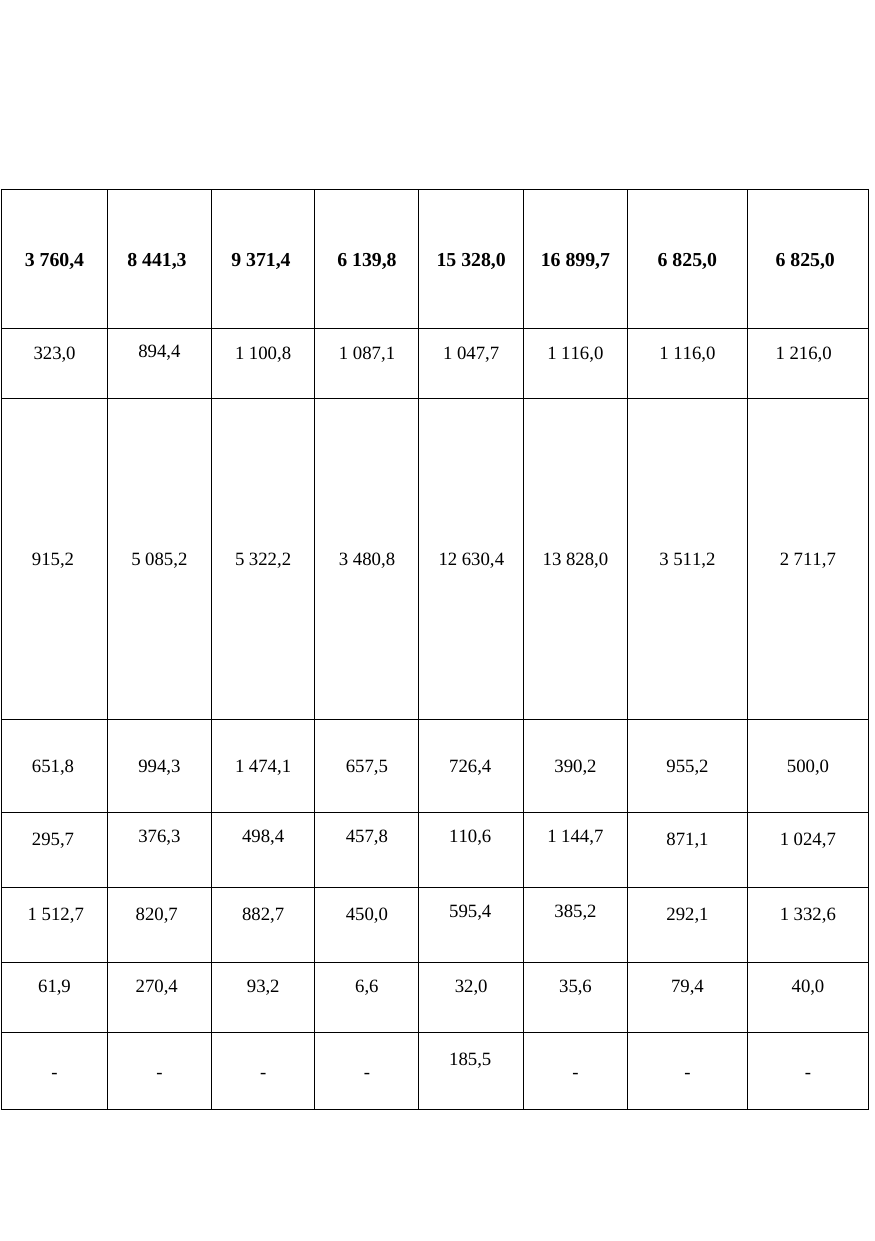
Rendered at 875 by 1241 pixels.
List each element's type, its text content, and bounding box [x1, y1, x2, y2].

table_cell 1 216,0 [748, 329, 868, 398]
table_cell 12 630,4 [419, 399, 523, 719]
table_header 15 328,0 [419, 190, 523, 328]
table_cell 13 828,0 [524, 399, 627, 719]
table_cell 1 332,6 [748, 888, 868, 962]
table_cell 295,7 [2, 813, 107, 887]
table_cell 32,0 [419, 963, 523, 1032]
table_cell 894,4 [108, 329, 211, 398]
table_cell 61,9 [2, 963, 107, 1032]
table_cell 376,3 [108, 813, 211, 887]
table_cell 323,0 [2, 329, 107, 398]
table_cell 5 085,2 [108, 399, 211, 719]
table_header 9 371,4 [212, 190, 314, 328]
table_cell - [108, 1033, 211, 1109]
table_header 6 139,8 [315, 190, 418, 328]
table_header 6 825,0 [628, 190, 747, 328]
table_cell 1 047,7 [419, 329, 523, 398]
table_cell 292,1 [628, 888, 747, 962]
table_cell 1 144,7 [524, 813, 627, 887]
table_cell 6,6 [315, 963, 418, 1032]
table_cell 79,4 [628, 963, 747, 1032]
table_header 16 899,7 [524, 190, 627, 328]
table_cell 35,6 [524, 963, 627, 1032]
table_cell 994,3 [108, 720, 211, 812]
table_cell 915,2 [2, 399, 107, 719]
table_cell - [315, 1033, 418, 1109]
table_cell 185,5 [419, 1033, 523, 1109]
table_cell 270,4 [108, 963, 211, 1032]
table_cell 1 116,0 [524, 329, 627, 398]
table_cell 1 087,1 [315, 329, 418, 398]
table_cell 1 116,0 [628, 329, 747, 398]
table_cell 1 474,1 [212, 720, 314, 812]
table_cell 5 322,2 [212, 399, 314, 719]
table_cell 385,2 [524, 888, 627, 962]
table_cell 871,1 [628, 813, 747, 887]
table_cell 651,8 [2, 720, 107, 812]
table_cell - [524, 1033, 627, 1109]
table_cell 820,7 [108, 888, 211, 962]
table_cell - [212, 1033, 314, 1109]
table_cell 3 511,2 [628, 399, 747, 719]
table_cell - [2, 1033, 107, 1109]
table_cell 955,2 [628, 720, 747, 812]
table_cell 93,2 [212, 963, 314, 1032]
table_cell 500,0 [748, 720, 868, 812]
table_cell 498,4 [212, 813, 314, 887]
table_cell 40,0 [748, 963, 868, 1032]
table_header 3 760,4 [2, 190, 107, 328]
table_cell 882,7 [212, 888, 314, 962]
table_cell 2 711,7 [748, 399, 868, 719]
table_cell - [628, 1033, 747, 1109]
table_header 6 825,0 [748, 190, 868, 328]
table_cell 457,8 [315, 813, 418, 887]
table_cell - [748, 1033, 868, 1109]
table_cell 1 024,7 [748, 813, 868, 887]
table_cell 3 480,8 [315, 399, 418, 719]
table_cell 450,0 [315, 888, 418, 962]
table_cell 390,2 [524, 720, 627, 812]
table_cell 1 512,7 [2, 888, 107, 962]
table_cell 1 100,8 [212, 329, 314, 398]
table_cell 110,6 [419, 813, 523, 887]
table_cell 595,4 [419, 888, 523, 962]
table_header 8 441,3 [108, 190, 211, 328]
table_cell 657,5 [315, 720, 418, 812]
table_cell 726,4 [419, 720, 523, 812]
